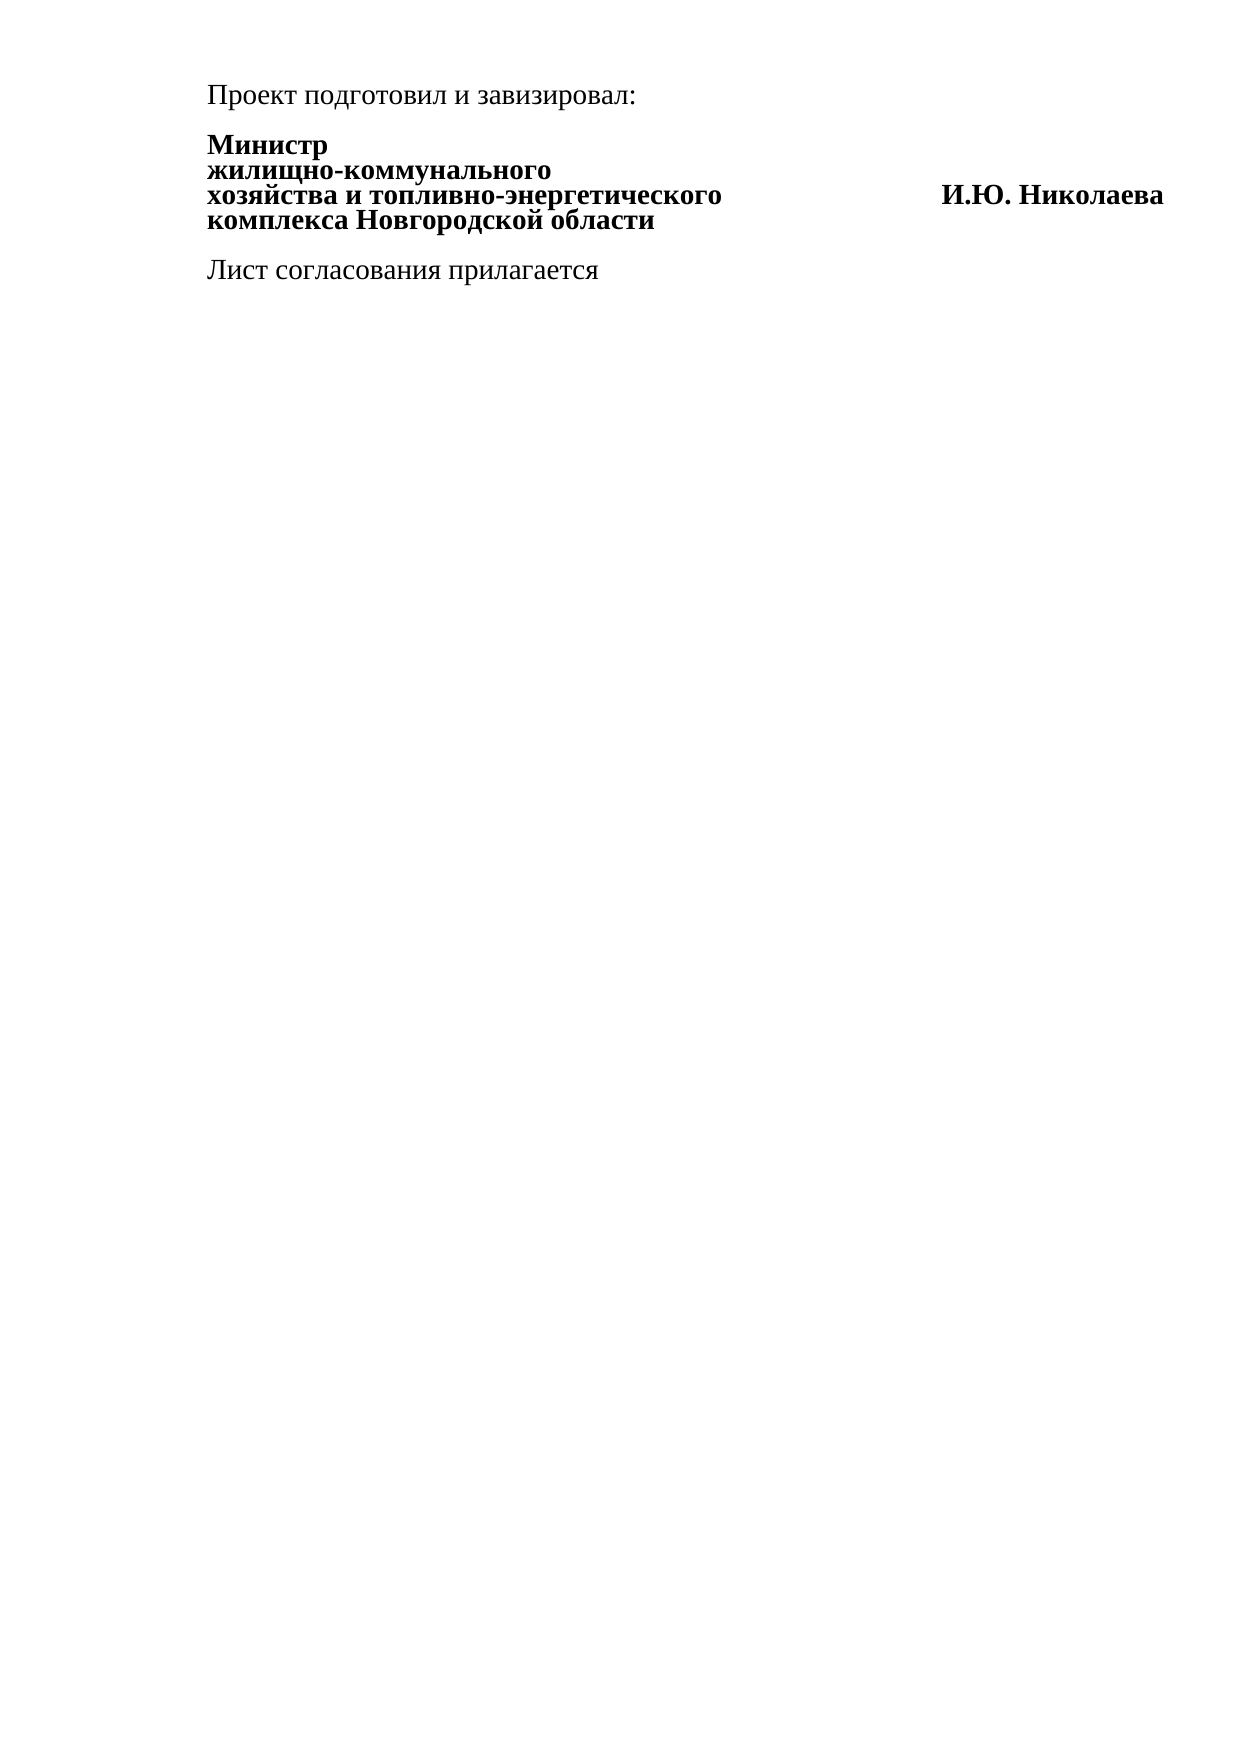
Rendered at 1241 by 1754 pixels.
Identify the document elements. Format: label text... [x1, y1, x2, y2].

table_header И.Ю. Николаева [930, 134, 1211, 234]
text Лист согласования прилагается [207, 259, 1181, 284]
table_header Министр жилищно-коммунального хозяйства и топливно-энергетического комплекса Новгородской области [196, 134, 930, 234]
text Проект подготовил и завизировал: [207, 84, 1181, 109]
